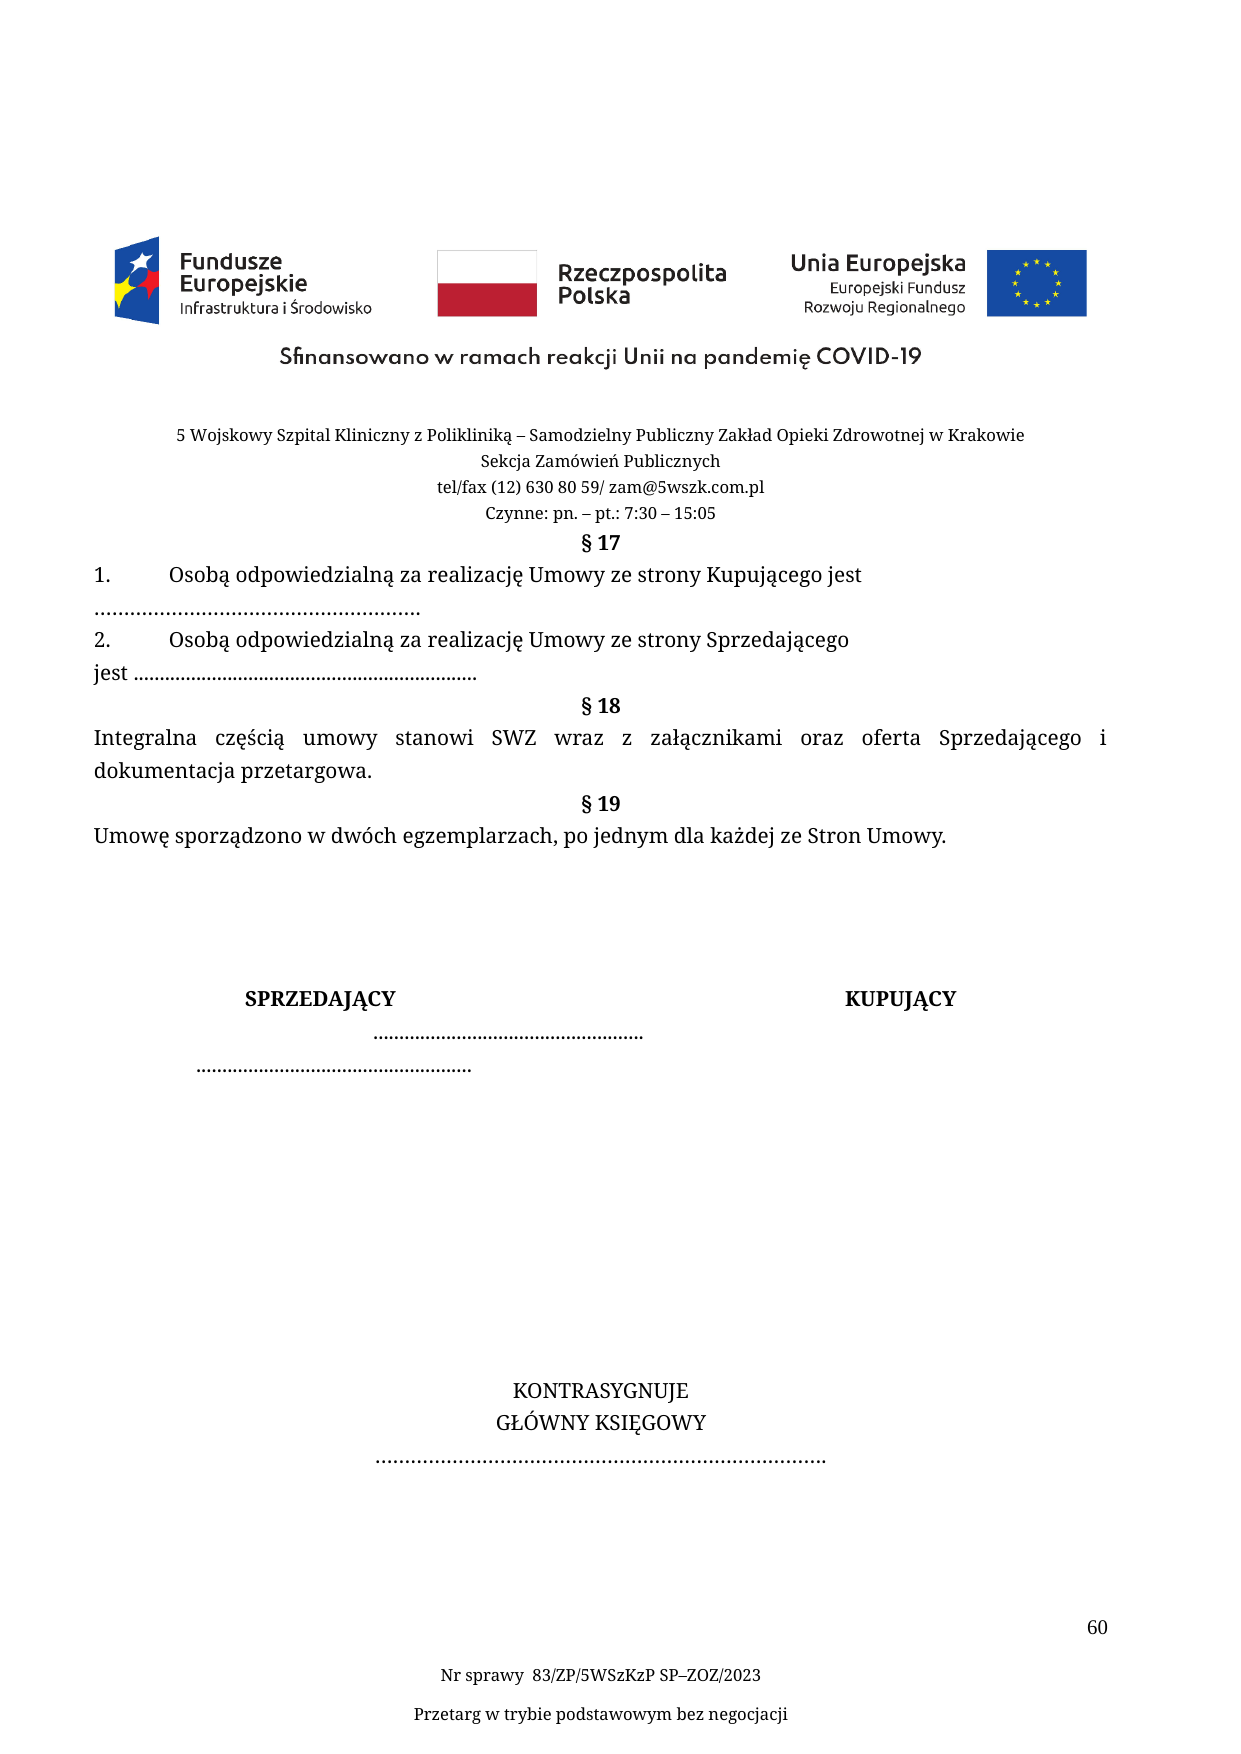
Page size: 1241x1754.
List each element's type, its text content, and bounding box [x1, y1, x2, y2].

text .................................................... ..................................................... [94, 1017, 1107, 1078]
text GŁÓWNY KSIĘGOWY [94, 1408, 1107, 1437]
text § 17 [94, 528, 1107, 556]
text Umowę sporządzono w dwóch egzemplarzach, po jednym dla każdej ze Stron Umowy. [94, 821, 1107, 850]
picture [93, 211, 1108, 394]
text Integralna częścią umowy stanowi SWZ wraz z załącznikami oraz oferta Sprzedającego i dokumentacja przetargowa. [94, 723, 1107, 784]
list Osobą odpowiedzialną za realizację Umowy ze strony Sprzedającego jest .................................................................. [94, 626, 1107, 687]
text KONTRASYGNUJE [94, 1376, 1107, 1404]
text SPRZEDAJĄCY KUPUJĄCY [94, 984, 1107, 1013]
text § 19 [94, 789, 1107, 817]
text § 18 [94, 691, 1107, 719]
list Osobą odpowiedzialną za realizację Umowy ze strony Kupującego jest ………………………………………………. [94, 560, 1107, 621]
text …………………………………………………………………. [94, 1441, 1107, 1469]
